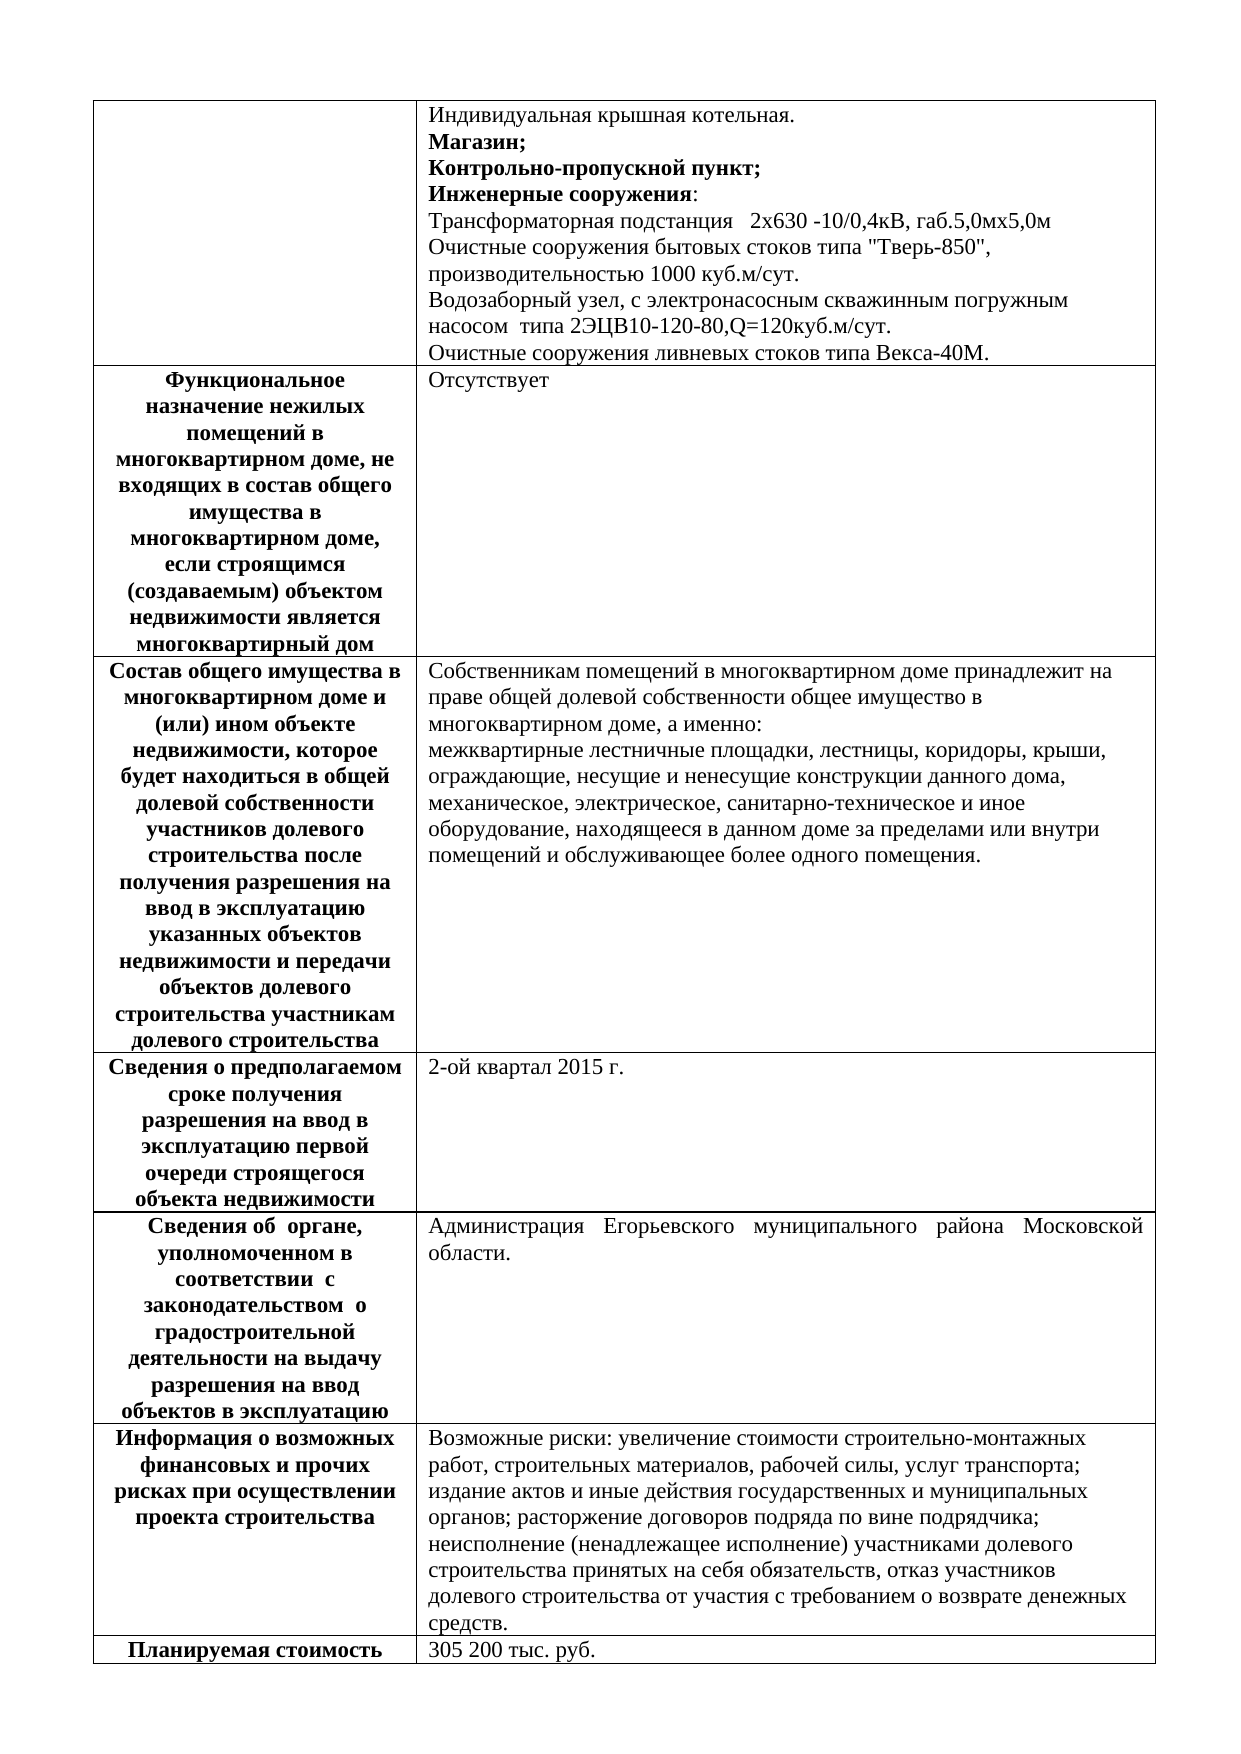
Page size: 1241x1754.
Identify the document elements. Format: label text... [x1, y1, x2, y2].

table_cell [417, 101, 1155, 365]
table_cell Собственникам помещений в многоквартирном доме принадлежит на праве общей долевой собственности общее имущество в многоквартирном доме, а именно: межквартирные лестничные площадки, лестницы, коридоры, крыши, ограждающие, несущие и ненесущие конструкции данного дома, механическое, электрическое, санитарно-техническое и иное оборудование, находящееся в данном доме за пределами или внутри помещений и обслуживающее более одного помещения. [417, 657, 1155, 1052]
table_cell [94, 1636, 416, 1663]
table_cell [94, 101, 416, 365]
table_cell Информация о возможных финансовых и прочих рисках при осуществлении проекта строительства [94, 1424, 416, 1635]
table_cell Сведения об органе, уполномоченном в соответствии с законодательством о градостроительной деятельности на выдачу разрешения на ввод объектов в эксплуатацию [94, 1213, 416, 1423]
table_cell 305 200 тыс. руб. [417, 1636, 1155, 1663]
table_cell Сведения о предполагаемом сроке получения разрешения на ввод в эксплуатацию первой очереди строящегося объекта недвижимости [94, 1053, 416, 1211]
table_cell Функциональное назначение нежилых помещений в многоквартирном доме, не входящих в состав общего имущества в многоквартирном доме, если строящимся (создаваемым) объектом недвижимости является многоквартирный дом [94, 366, 416, 656]
table_cell Администрация Егорьевского муниципального района Московской области. [417, 1213, 1155, 1423]
table_cell Отсутствует [417, 366, 1155, 656]
table_cell 2-ой квартал 2015 г. [417, 1053, 1155, 1211]
table_cell Возможные риски: увеличение стоимости строительно-монтажных работ, строительных материалов, рабочей силы, услуг транспорта; издание актов и иные действия государственных и муниципальных органов; расторжение договоров подряда по вине подрядчика; неисполнение (ненадлежащее исполнение) участниками долевого строительства принятых на себя обязательств, отказ участников долевого строительства от участия с требованием о возврате денежных средств. [417, 1424, 1155, 1635]
table_cell Состав общего имущества в многоквартирном доме и (или) ином объекте недвижимости, которое будет находиться в общей долевой собственности участников долевого строительства после получения разрешения на ввод в эксплуатацию указанных объектов недвижимости и передачи объектов долевого строительства участникам долевого строительства [94, 657, 416, 1052]
